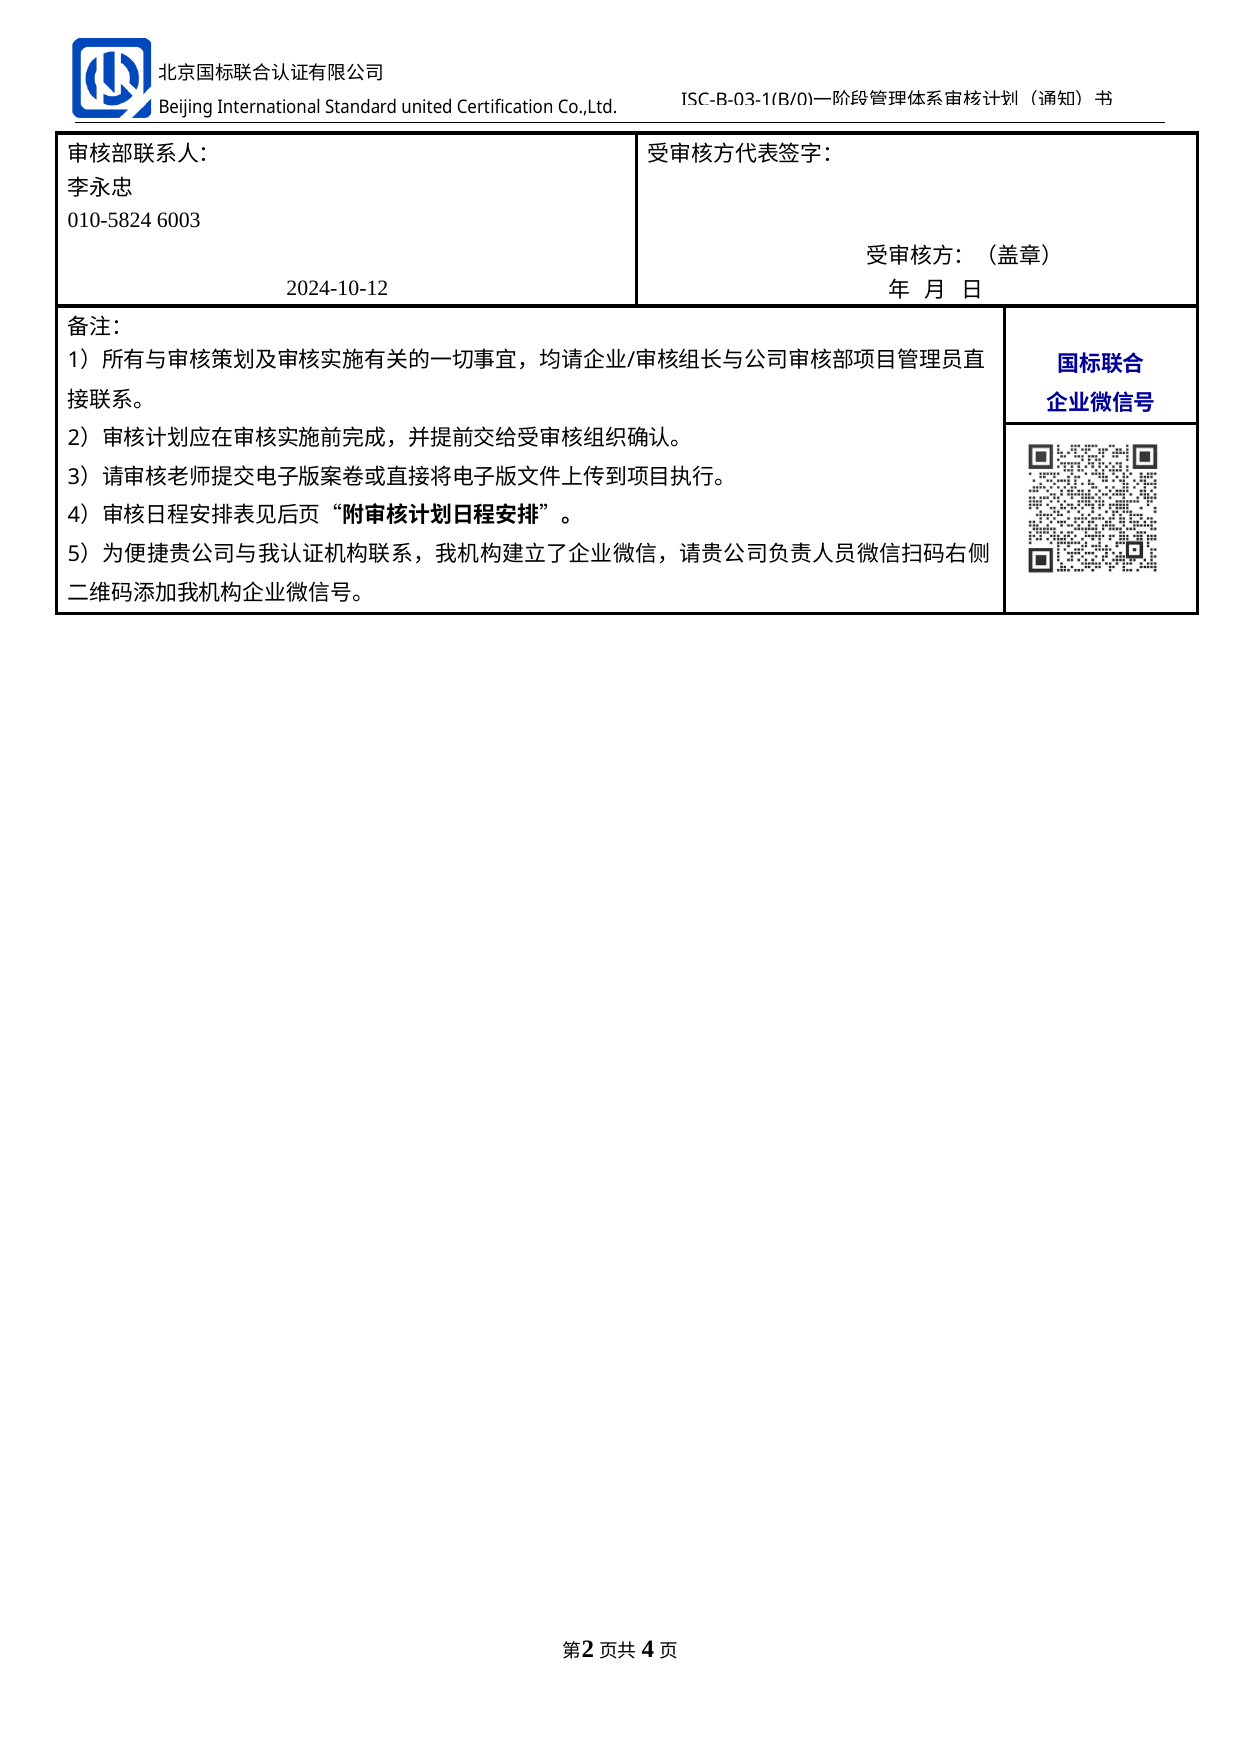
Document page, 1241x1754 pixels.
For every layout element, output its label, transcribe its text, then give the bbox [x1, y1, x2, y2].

table_cell 国标联合 企业微信号 [1006, 308, 1196, 422]
picture [72, 38, 152, 118]
table_cell 备注： 1）所有与审核策划及审核实施有关的一切事宜，均请企业/审核组长与公司审核部项目管理员直接联系。 2）审核计划应在审核实施前完成，并提前交给受审核组织确认。 3）请审核老师提交电子版案卷或直接将电子版文件上传到项目执行。 4）审核日程安排表见后页“附审核计划日程安排”。 5）为便捷贵公司与我认证机构联系，我机构建立了企业微信，请贵公司负责人员微信扫码右侧二维码添加我机构企业微信号。 [58, 308, 1003, 612]
table_cell 受审核方代表签字： 受审核方：（盖章） 年 月 日 [638, 135, 1196, 304]
table_cell 审核部联系人： 李永忠 010-5824 6003 2024-10-12 [58, 135, 635, 304]
picture [1020, 438, 1166, 582]
table_cell [1006, 425, 1196, 612]
